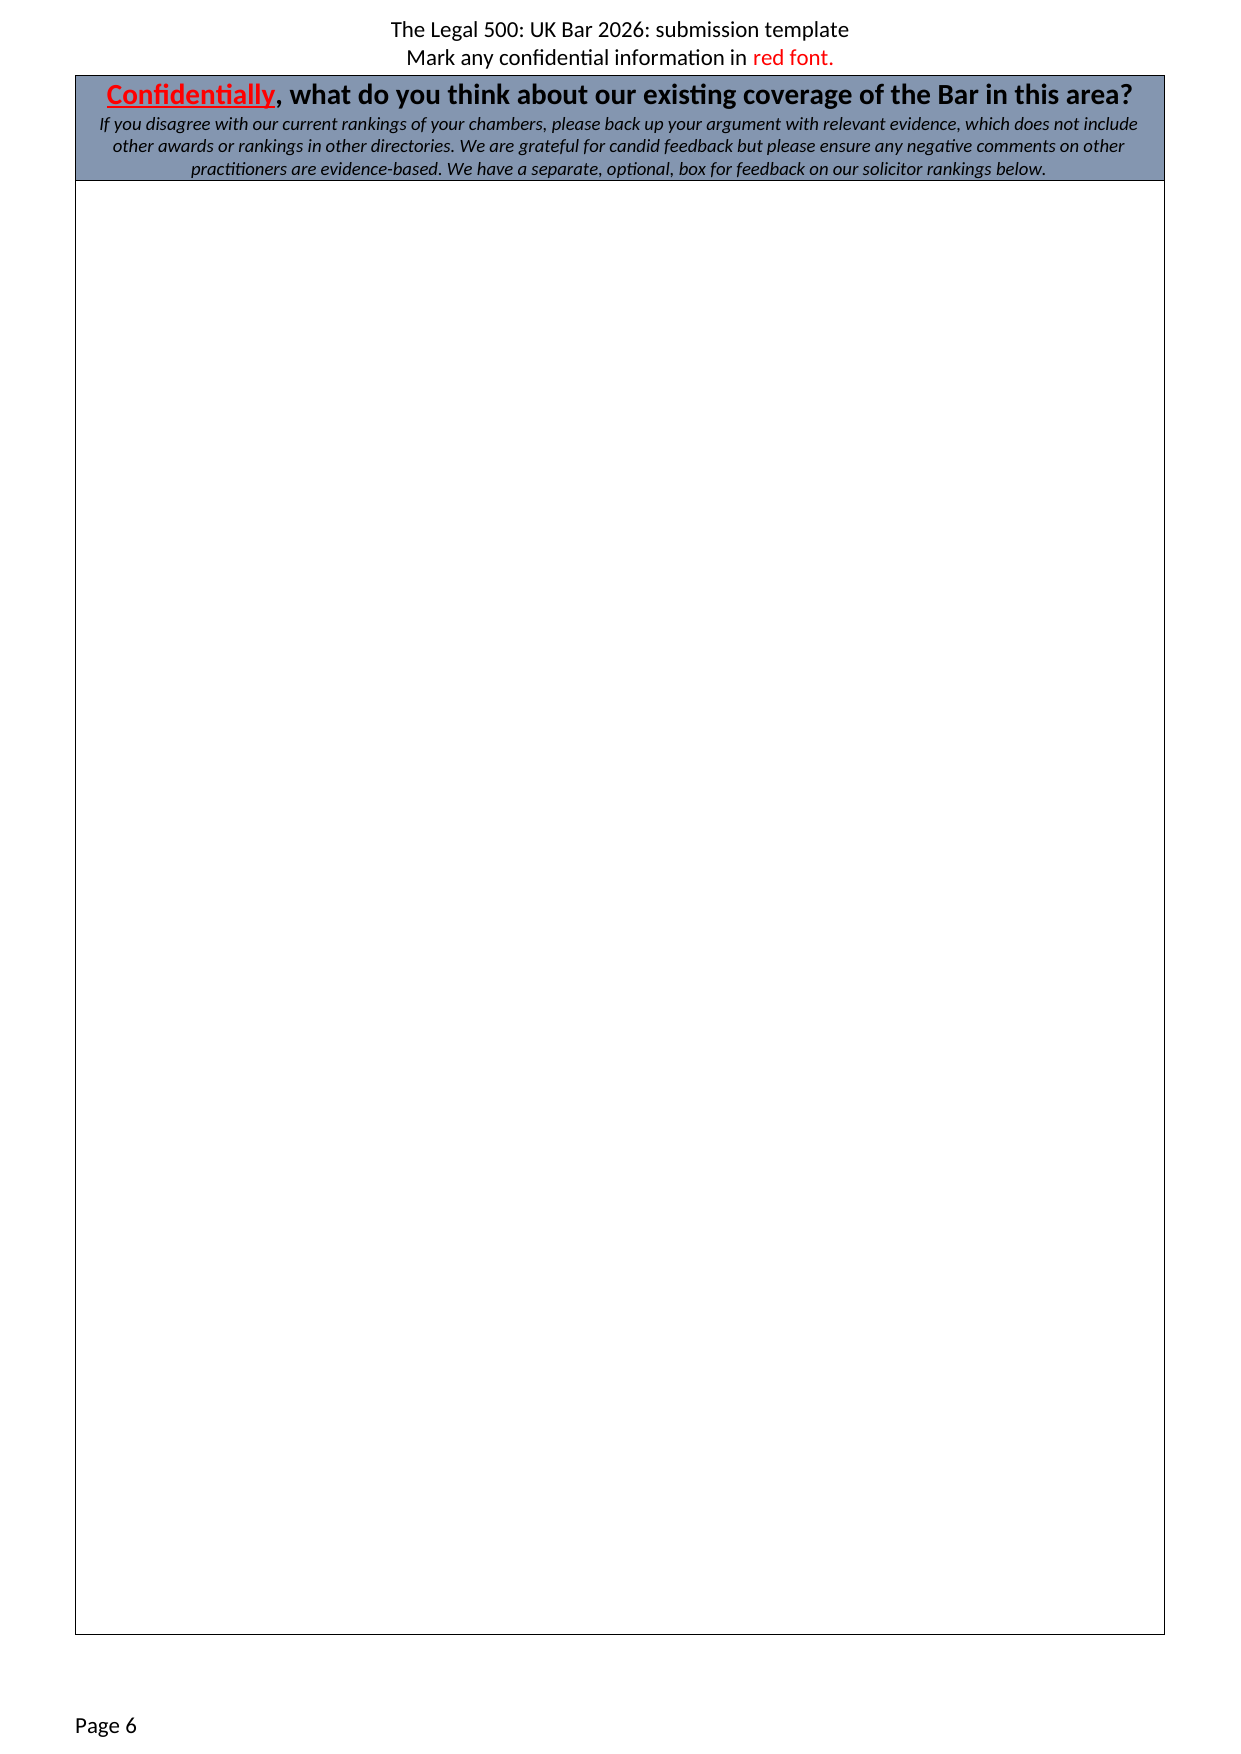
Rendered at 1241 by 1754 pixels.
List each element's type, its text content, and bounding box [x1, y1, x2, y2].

table_header Confidentially, what do you think about our existing coverage of the Bar in this area? If you disagree with our current rankings of your chambers, please back up your argument with relevant evidence, which does not include other awards or rankings in other directories. We are grateful for candid feedback but please ensure any negative comments on other practitioners are evidence-based. We have a separate, optional, box for feedback on our solicitor rankings below. [76, 76, 1164, 180]
table_cell [76, 181, 1164, 1633]
